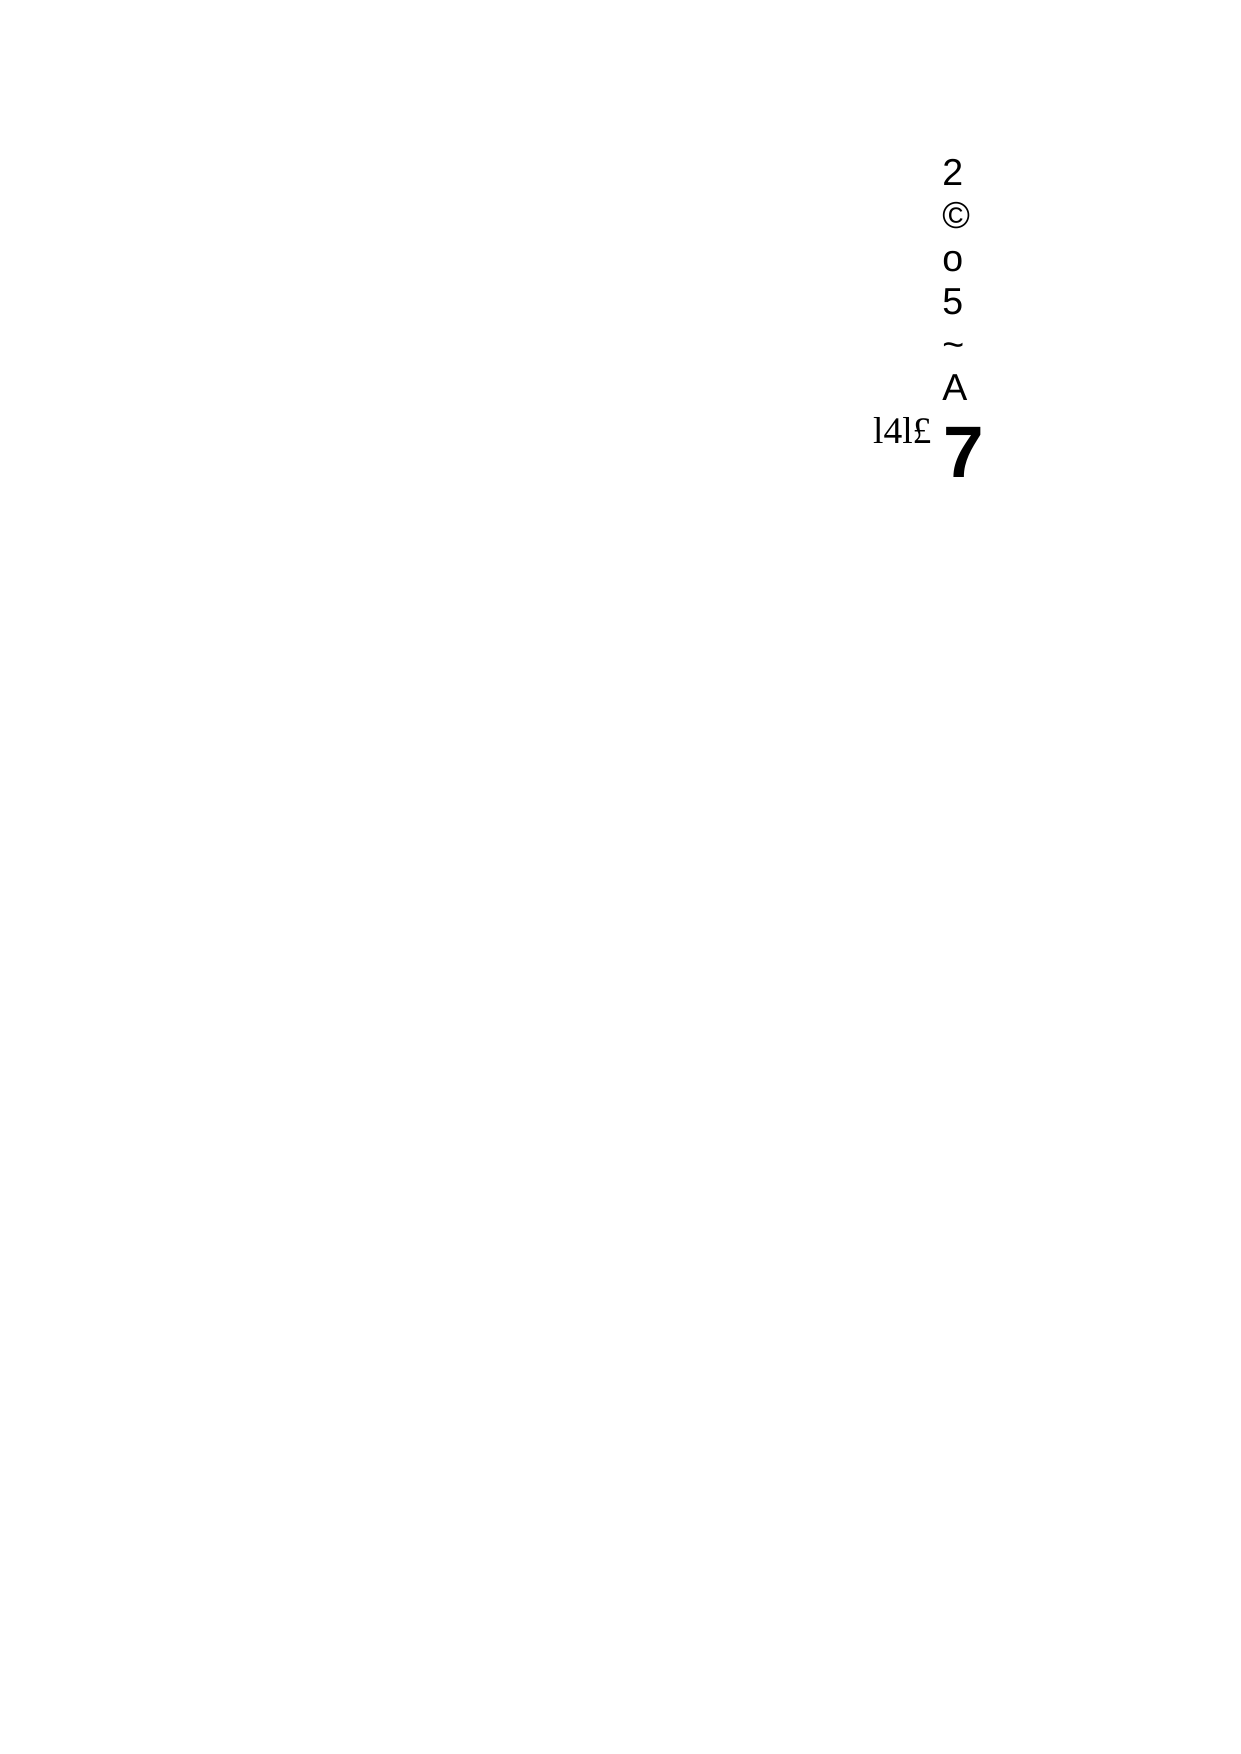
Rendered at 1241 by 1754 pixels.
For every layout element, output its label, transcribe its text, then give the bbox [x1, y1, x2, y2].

text 7 [943, 423, 984, 474]
text l4l£ [873, 409, 996, 452]
